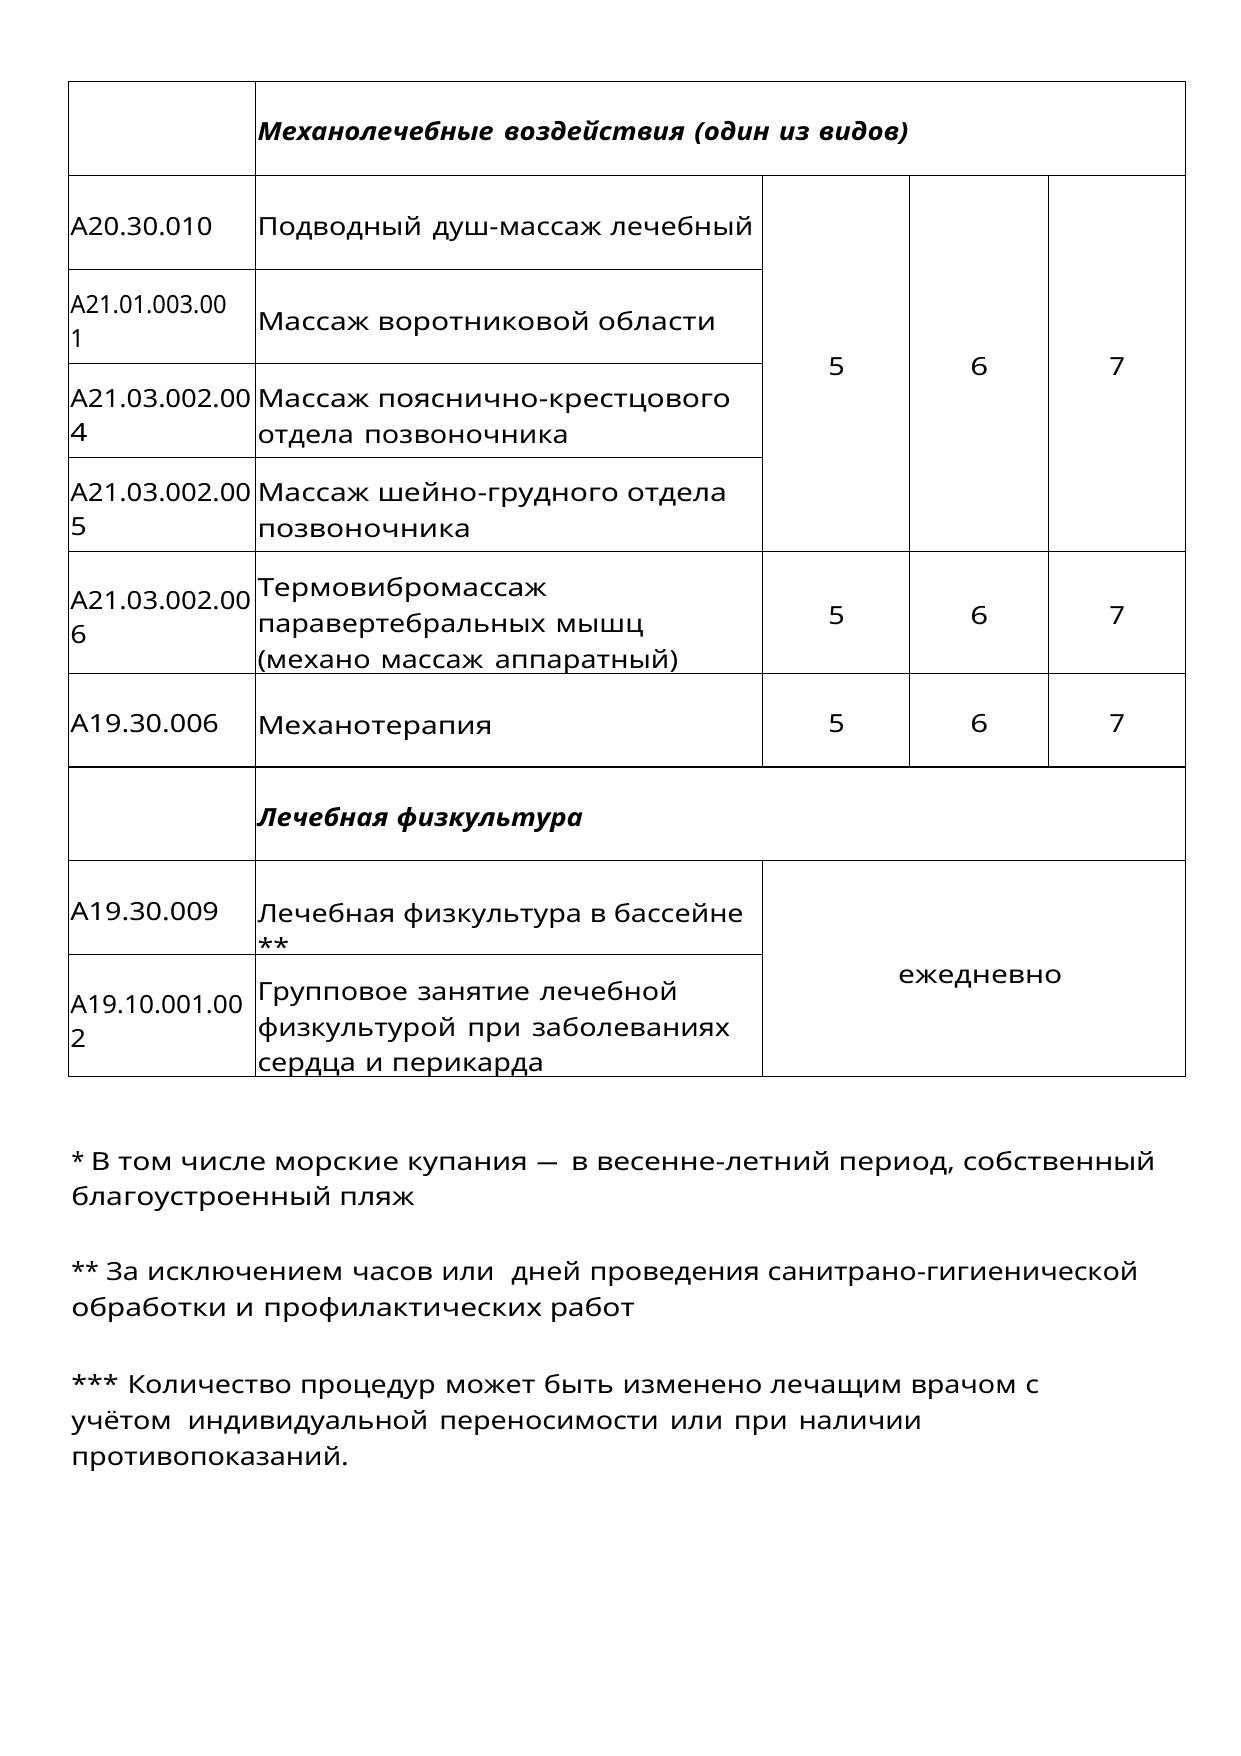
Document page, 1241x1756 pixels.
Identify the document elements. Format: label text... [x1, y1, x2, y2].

text обработки и профилактических работ [71, 1289, 1240, 1323]
table_cell Лечебная физкультура в бассейне ** [256, 861, 762, 954]
table_cell A19.30.009 [69, 861, 255, 954]
table_cell 7 [1049, 674, 1185, 766]
table_cell ежедневно [763, 861, 1185, 1076]
table_cell Подводный душ-массаж лечебный [256, 176, 762, 269]
table_cell A19.30.006 [69, 674, 255, 766]
table_cell Термовибромассаж паравертебральных мышц (механо массаж аппаратный) [256, 552, 762, 672]
table_cell [69, 768, 255, 860]
text * В том числе морские купания – в весенне-летний период, собственный [71, 1143, 1240, 1177]
table_cell 6 [910, 674, 1048, 766]
table_header Механолечебные воздействия (один из видов) [256, 82, 1185, 175]
table_cell Групповое занятие лечебной физкультурой при заболеваниях сердца и перикарда [256, 955, 762, 1076]
table_cell 6 [910, 552, 1048, 672]
table_header [69, 82, 255, 175]
table_cell 7 [1049, 552, 1185, 672]
table_cell Механотерапия [256, 674, 762, 766]
text ** За исключением часов или дней проведения санитрано-гигиенической [71, 1253, 1240, 1287]
table_cell A21.03.002.00 4 [69, 364, 255, 457]
table_cell A21.03.002.00 6 [69, 552, 255, 672]
table_cell Массаж воротниковой области [256, 270, 762, 363]
table_cell Массаж пояснично-крестцового отдела позвоночника [256, 364, 762, 457]
table_cell A21.01.003.00 1 [69, 270, 255, 363]
text *** Количество процедур может быть изменено лечащим врачом с учётом индивидуальной переносимости или при наличии противопоказаний. [71, 1367, 1087, 1473]
table_cell 5 [763, 674, 909, 766]
table_cell Массаж шейно-грудного отдела позвоночника [256, 458, 762, 551]
table_cell A19.10.001.00 2 [69, 955, 255, 1076]
text благоустроенный пляж [71, 1179, 1240, 1213]
table_cell A21.03.002.00 5 [69, 458, 255, 551]
table_cell 5 [763, 552, 909, 672]
table_cell 5 [763, 176, 909, 551]
table_cell Лечебная физкультура [256, 768, 1185, 860]
table_cell 7 [1049, 176, 1185, 551]
table_cell A20.30.010 [69, 176, 255, 269]
table_cell 6 [910, 176, 1048, 551]
